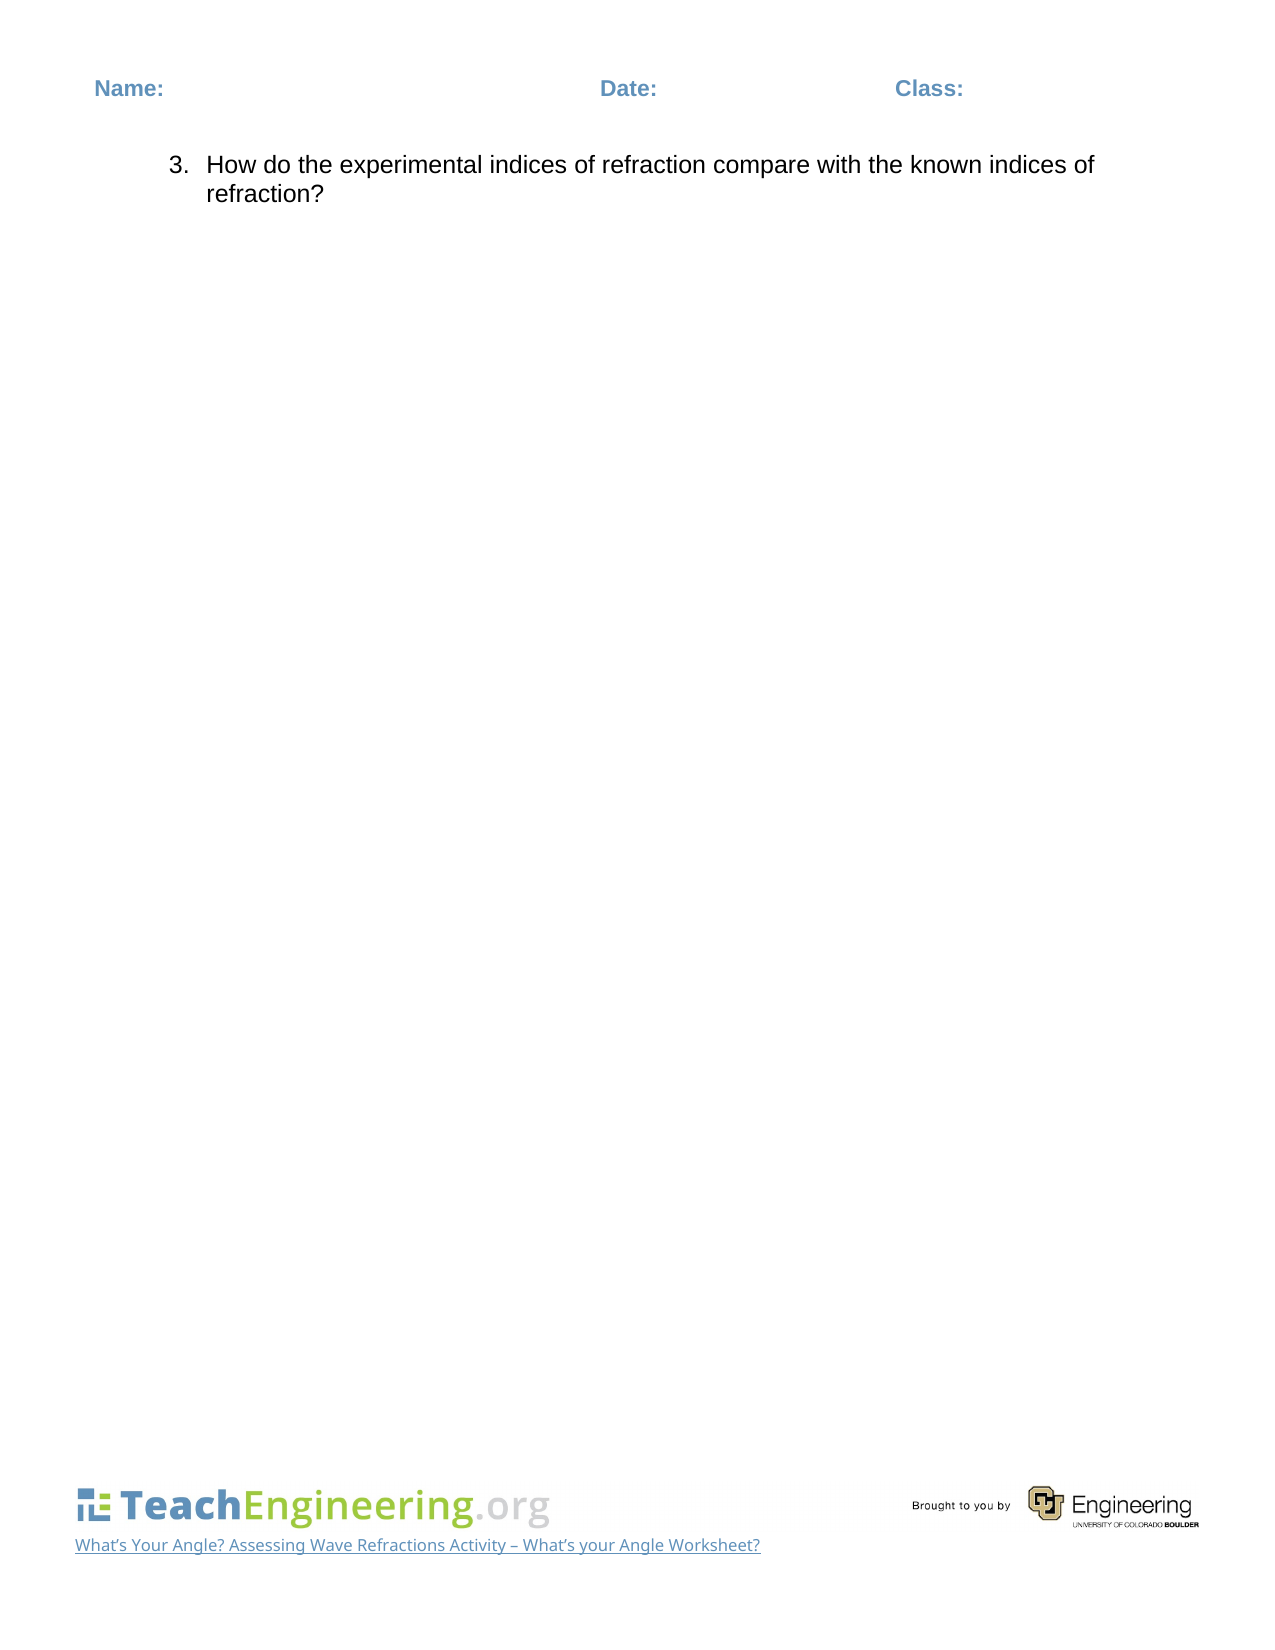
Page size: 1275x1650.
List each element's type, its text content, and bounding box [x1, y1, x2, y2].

picture [75, 1481, 1200, 1532]
list How do the experimental indices of refraction compare with the known indices of refraction? [169, 150, 1125, 207]
